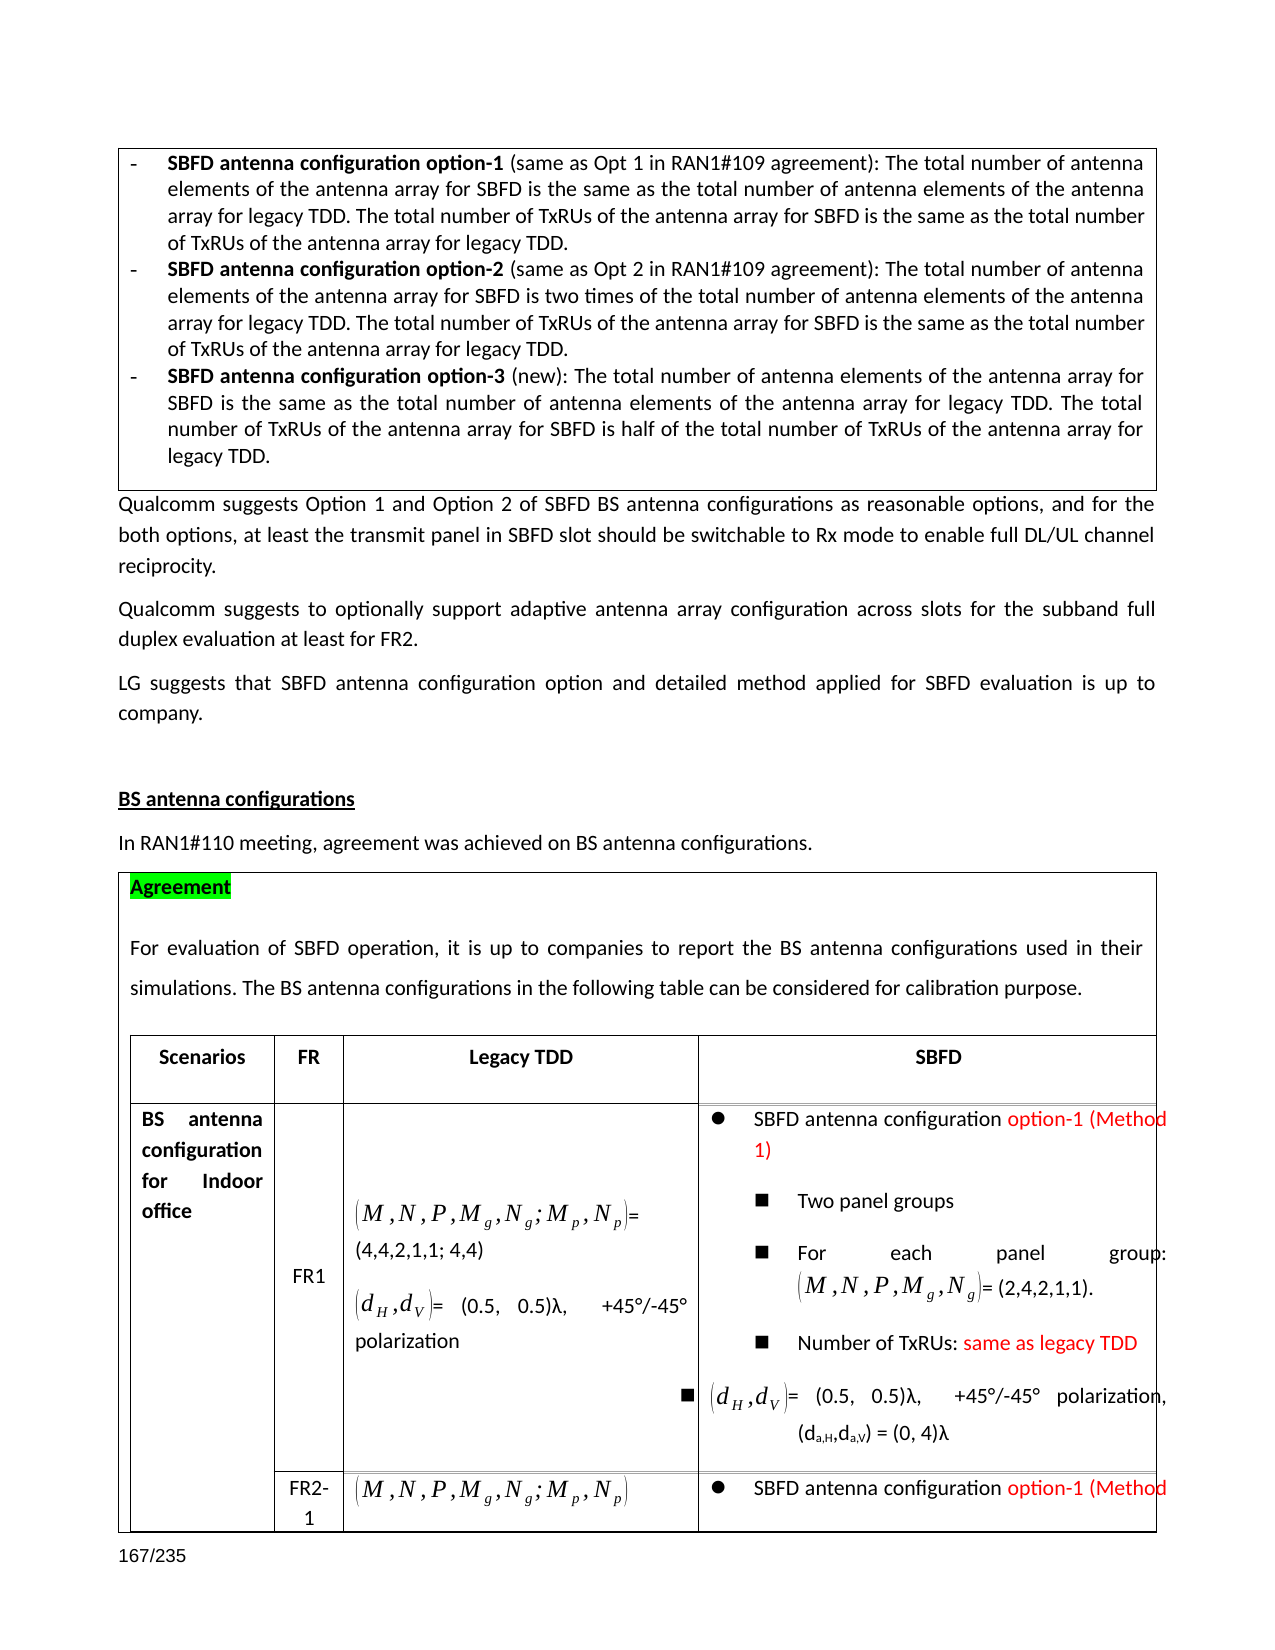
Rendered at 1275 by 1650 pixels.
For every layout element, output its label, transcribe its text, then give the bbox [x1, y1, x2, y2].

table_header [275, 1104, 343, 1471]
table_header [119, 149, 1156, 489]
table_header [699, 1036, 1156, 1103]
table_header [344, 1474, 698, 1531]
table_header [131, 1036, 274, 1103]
text BS antenna configurations [118, 786, 1157, 812]
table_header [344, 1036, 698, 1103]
text Qualcomm suggests to optionally support adaptive antenna array configuration across slots for the subband full duplex evaluation at least for FR2. [118, 595, 1157, 652]
text Qualcomm suggests Option 1 and Option 2 of SBFD BS antenna configurations as reasonable options, and for the both options, at least the transmit panel in SBFD slot should be switchable to Rx mode to enable full DL/UL channel reciprocity. [118, 491, 1157, 578]
text In RAN1#110 meeting, agreement was achieved on BS antenna configurations. [118, 829, 1157, 855]
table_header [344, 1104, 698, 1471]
text LG suggests that SBFD antenna configuration option and detailed method applied for SBFD evaluation is up to company. [118, 669, 1157, 726]
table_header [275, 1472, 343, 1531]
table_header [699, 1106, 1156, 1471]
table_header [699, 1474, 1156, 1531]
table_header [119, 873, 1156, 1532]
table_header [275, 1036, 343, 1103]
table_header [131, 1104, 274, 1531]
